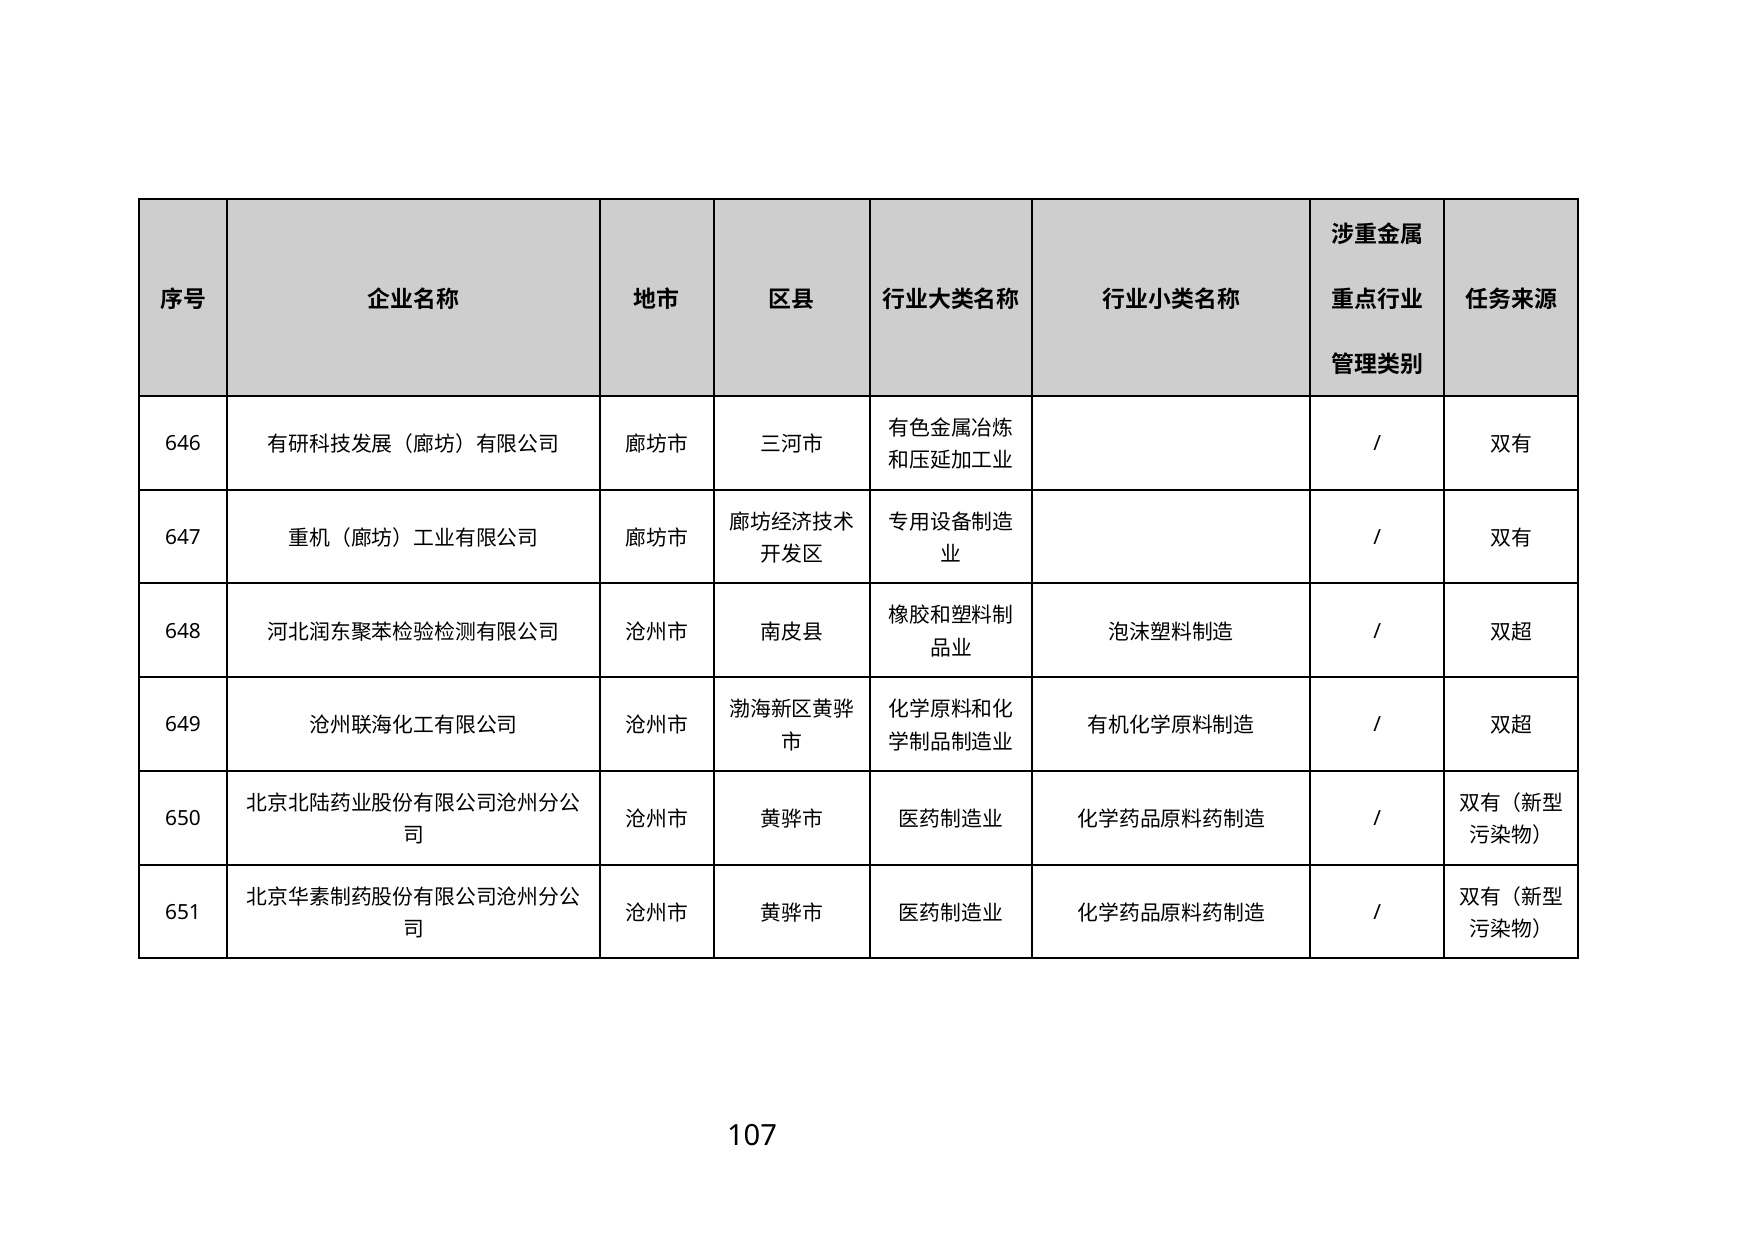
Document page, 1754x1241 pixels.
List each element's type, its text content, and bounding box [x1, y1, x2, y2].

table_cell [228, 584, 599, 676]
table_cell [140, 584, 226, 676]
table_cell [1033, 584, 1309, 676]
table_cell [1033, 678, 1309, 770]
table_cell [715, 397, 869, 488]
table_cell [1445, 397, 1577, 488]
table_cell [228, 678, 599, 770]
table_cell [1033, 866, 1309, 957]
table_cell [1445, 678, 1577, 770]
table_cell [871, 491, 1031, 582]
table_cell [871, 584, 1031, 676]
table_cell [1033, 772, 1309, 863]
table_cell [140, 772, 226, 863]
table_header 涉重金属重点行业管理类别 [1311, 200, 1443, 395]
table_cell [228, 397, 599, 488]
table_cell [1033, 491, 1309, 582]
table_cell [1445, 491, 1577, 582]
table_header 行业小类名称 [1033, 200, 1309, 395]
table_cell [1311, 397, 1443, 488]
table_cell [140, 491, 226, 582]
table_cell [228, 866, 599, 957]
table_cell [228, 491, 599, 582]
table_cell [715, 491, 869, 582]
table_header 区县 [715, 200, 869, 395]
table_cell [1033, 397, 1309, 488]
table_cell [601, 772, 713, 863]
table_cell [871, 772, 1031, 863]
table_header 企业名称 [228, 200, 599, 395]
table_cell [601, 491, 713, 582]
table_header 任务来源 [1445, 200, 1577, 395]
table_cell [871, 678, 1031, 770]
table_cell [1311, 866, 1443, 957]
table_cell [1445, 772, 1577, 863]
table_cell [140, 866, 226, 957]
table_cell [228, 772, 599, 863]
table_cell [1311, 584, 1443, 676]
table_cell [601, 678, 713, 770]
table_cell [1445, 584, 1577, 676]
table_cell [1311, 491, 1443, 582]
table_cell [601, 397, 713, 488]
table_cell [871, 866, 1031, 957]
table_header 行业大类名称 [871, 200, 1031, 395]
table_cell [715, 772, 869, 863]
table_header 序号 [140, 200, 226, 395]
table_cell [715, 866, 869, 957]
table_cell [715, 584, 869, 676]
table_header 地市 [601, 200, 713, 395]
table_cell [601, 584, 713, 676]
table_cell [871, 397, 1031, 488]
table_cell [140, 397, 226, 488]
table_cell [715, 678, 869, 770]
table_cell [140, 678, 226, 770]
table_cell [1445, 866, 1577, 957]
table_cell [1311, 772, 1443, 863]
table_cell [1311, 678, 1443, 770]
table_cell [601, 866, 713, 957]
